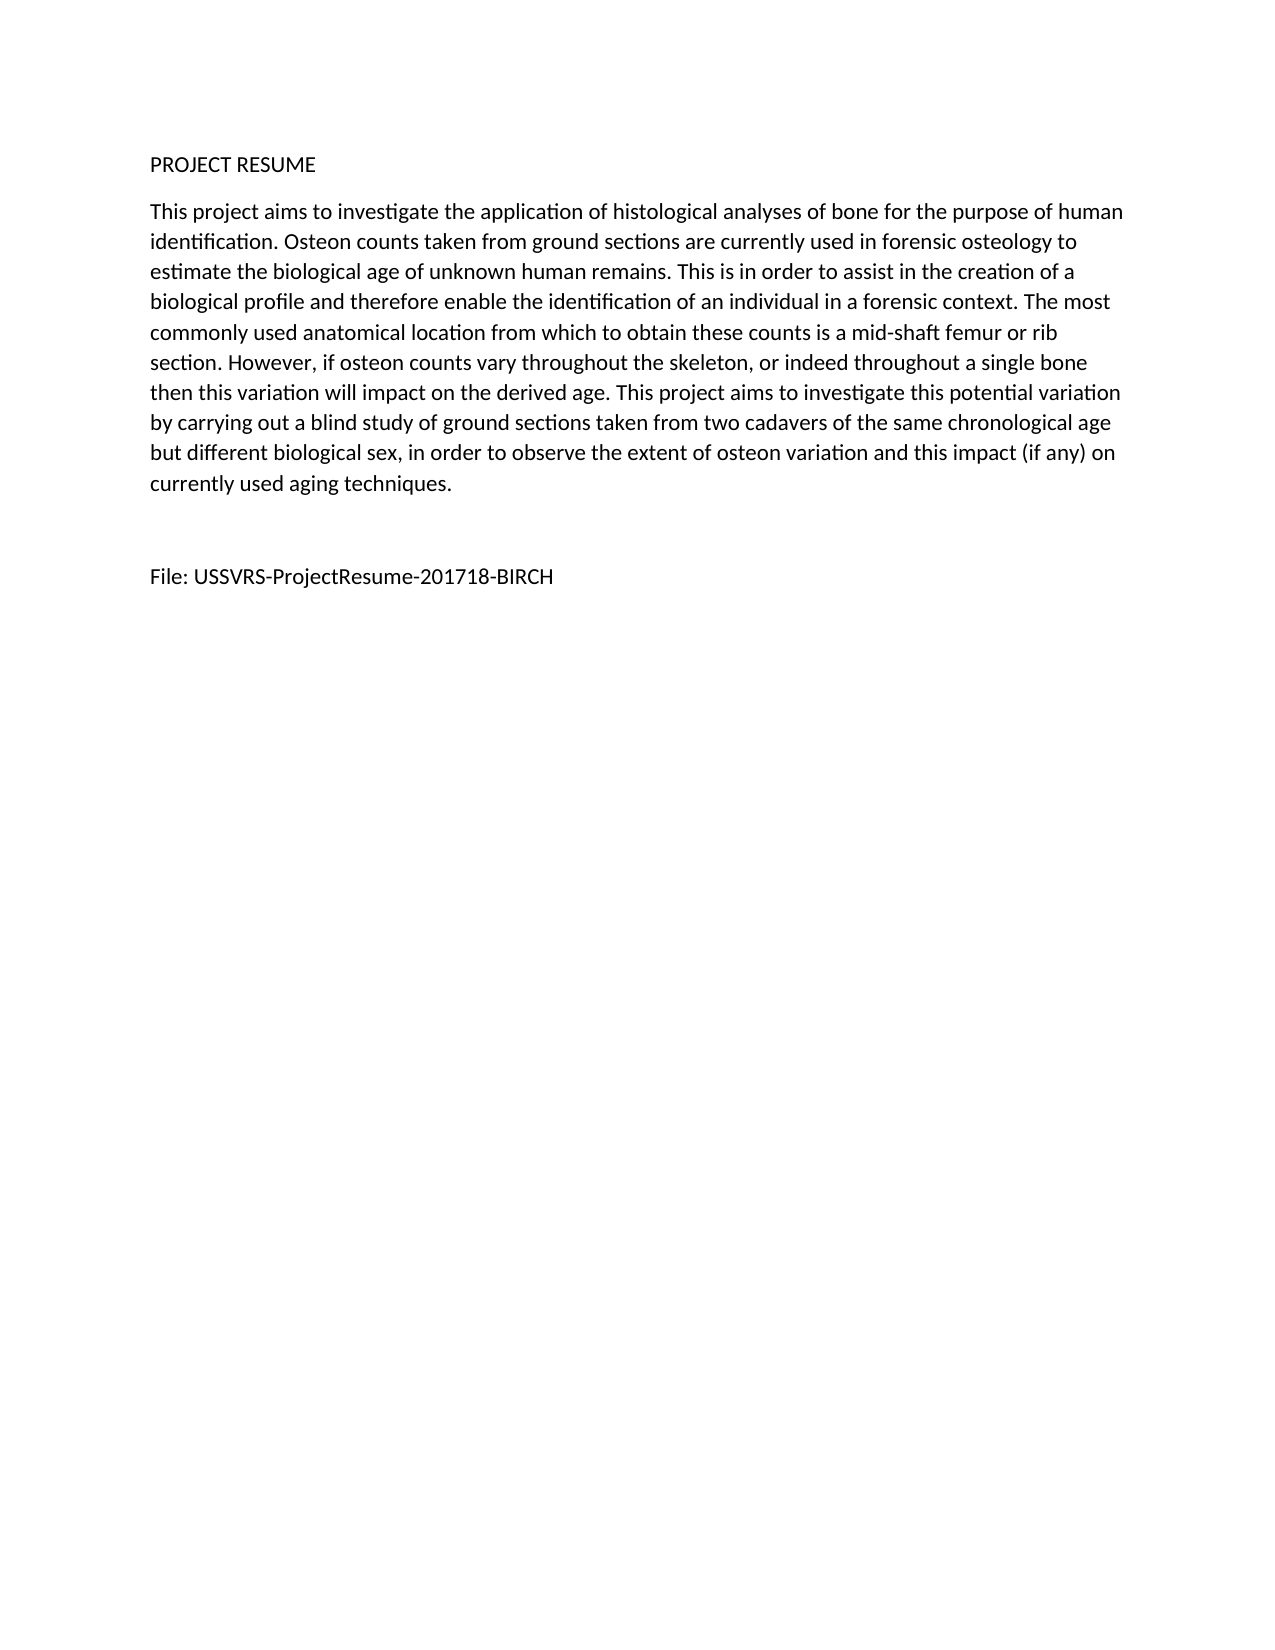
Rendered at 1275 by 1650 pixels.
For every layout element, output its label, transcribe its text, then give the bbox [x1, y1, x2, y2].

text PROJECT RESUME [150, 150, 1125, 178]
text File: USSVRS-ProjectResume-201718-BIRCH [150, 562, 1125, 591]
text This project aims to investigate the application of histological analyses of bone for the purpose of human identification. Osteon counts taken from ground sections are currently used in forensic osteology to estimate the biological age of unknown human remains. This is in order to assist in the creation of a biological profile and therefore enable the identification of an individual in a forensic context. The most commonly used anatomical location from which to obtain these counts is a mid-shaft femur or rib section. However, if osteon counts vary throughout the skeleton, or indeed throughout a single bone then this variation will impact on the derived age. This project aims to investigate this potential variation by carrying out a blind study of ground sections taken from two cadavers of the same chronological age but different biological sex, in order to observe the extent of osteon variation and this impact (if any) on currently used aging techniques. [150, 197, 1125, 497]
